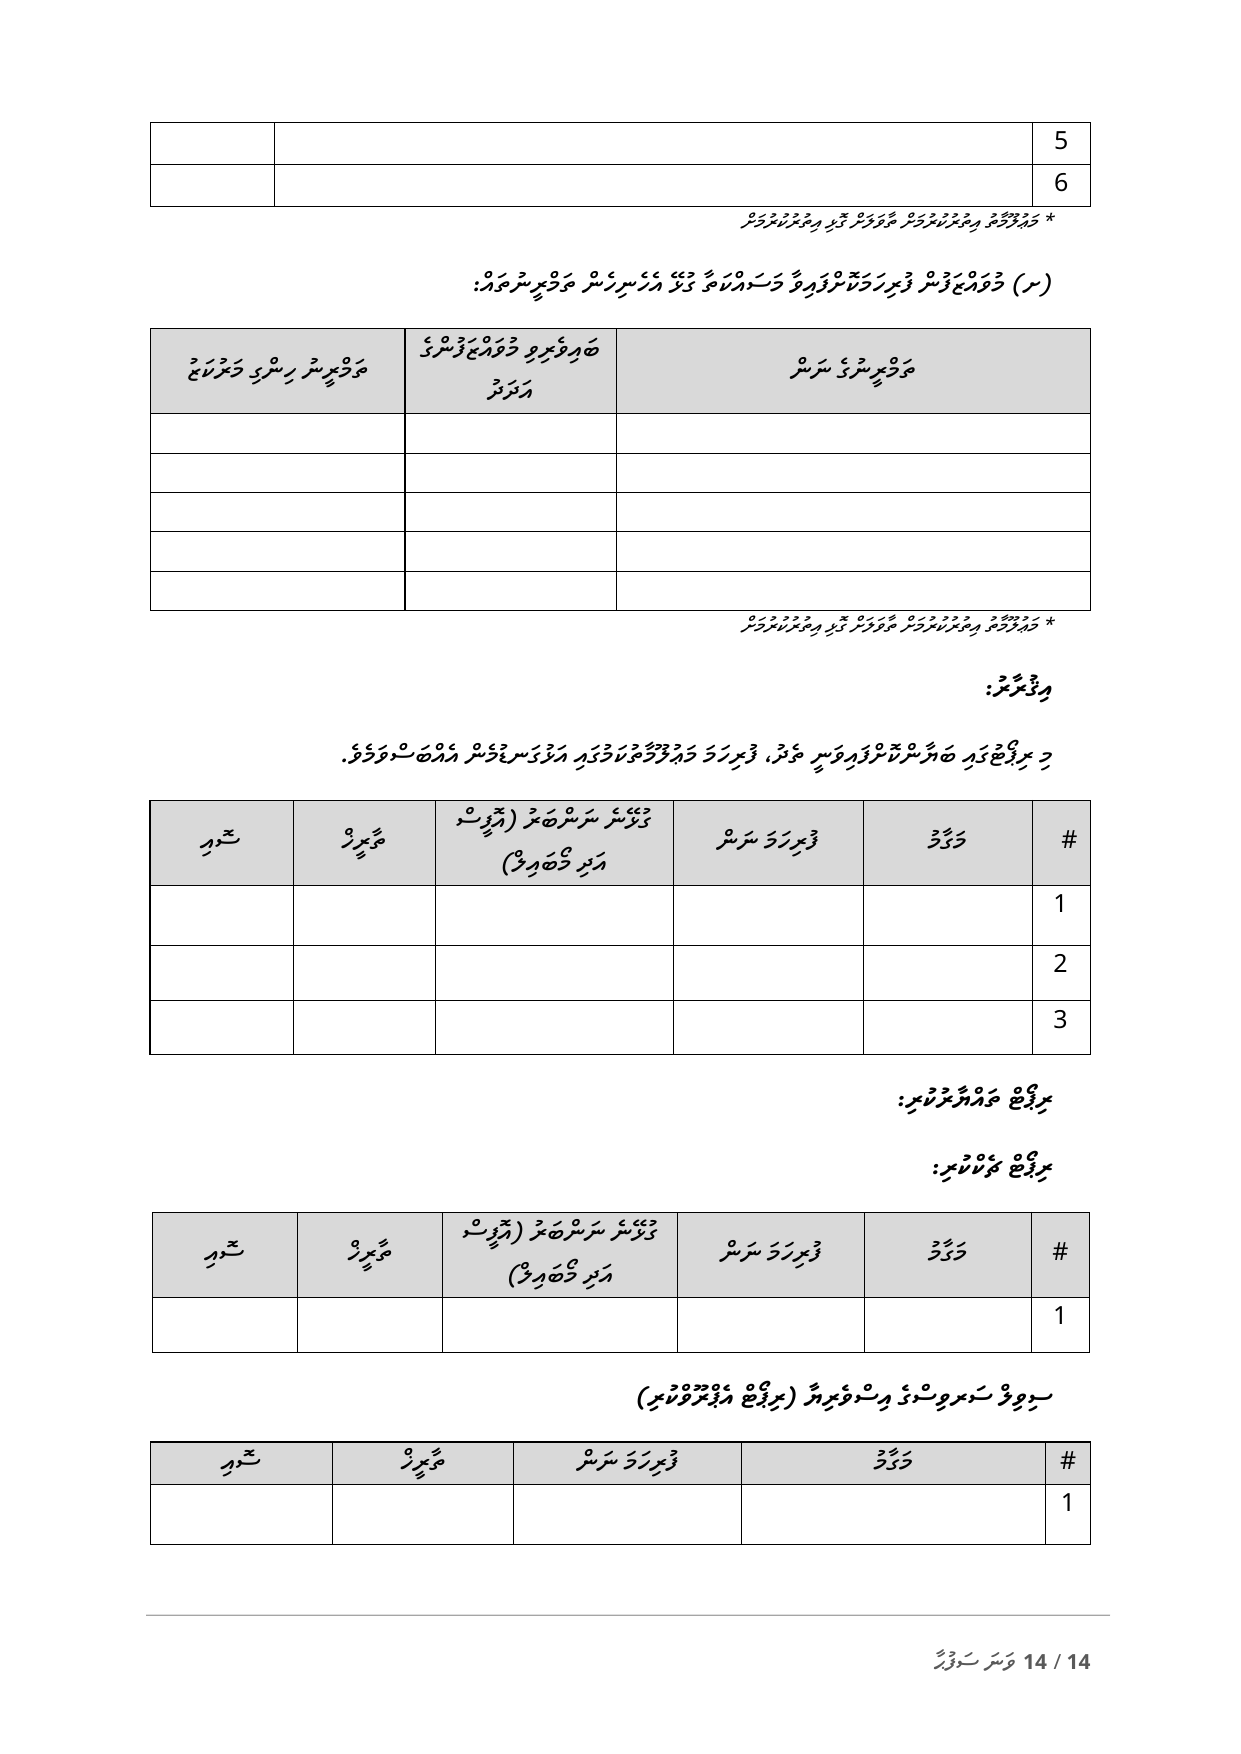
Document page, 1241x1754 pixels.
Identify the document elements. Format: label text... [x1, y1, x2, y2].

table_header ބައިވެރިވި މުވައްޒަފުންގެ އަދަދު [406, 329, 616, 413]
table_cell [865, 1298, 1031, 1352]
table_cell 6 [1033, 165, 1090, 206]
table_header ސޮއި [151, 1443, 332, 1484]
table_cell [406, 493, 616, 531]
table_cell [436, 886, 673, 945]
table_cell [275, 165, 1032, 206]
table_cell [151, 532, 404, 571]
table_cell [275, 123, 1032, 164]
table_header # [1032, 1213, 1089, 1297]
table_cell [674, 1001, 863, 1054]
table_header ސޮއި [153, 1213, 297, 1297]
table_cell [864, 1001, 1032, 1054]
table_cell 3 [1033, 1001, 1090, 1054]
table_cell [617, 454, 1090, 492]
list (ށ) މުވައްޒަފުން ފުރިހަމަކޮށްފައިވާ މަސައްކަތާ ގުޅޭ އެހެނިހެން ތަމްރީނުތައް: [150, 264, 1053, 302]
table_header ތަމްރީނުގެ ނަން [617, 329, 1090, 413]
table_cell [294, 946, 435, 1000]
table_header މަގާމު [864, 801, 1032, 885]
table_cell [617, 572, 1090, 610]
list * މަޢުލޫމާތު އިތުރުކުރުމަށް ތާވަލަށް ގޮޅި އިތުރުކުރުމަށް [150, 611, 1053, 639]
table_cell [406, 532, 616, 571]
table_header ތަމްރީނު ހިންގި މަރުކަޒު [151, 329, 404, 413]
table_cell [151, 572, 404, 610]
table_cell [742, 1485, 1045, 1543]
table_cell [151, 1001, 293, 1054]
table_cell [298, 1298, 442, 1352]
table_cell [674, 946, 863, 1000]
table_cell [151, 1485, 332, 1543]
table_cell 1 [1046, 1485, 1090, 1543]
table_cell [864, 886, 1032, 945]
list މި ރިޕޯޓުގައި ބަޔާންކޮށްފައިވަނީ ތެދު، ފުރިހަމަ މަޢުލޫމާތުކަމުގައި އަޅުގަނޑުމެން އެއްބަސްވަމެވެ. [150, 736, 1053, 773]
table_cell [151, 414, 404, 452]
table_header ތާރީޚް [294, 801, 435, 885]
table_cell [443, 1298, 677, 1352]
table_cell [617, 493, 1090, 531]
list ރިޕޯޓް ތައްޔާރުކުރި: [150, 1080, 1053, 1117]
table_header ތާރީޚް [333, 1443, 513, 1484]
table_cell [514, 1485, 741, 1543]
table_cell [151, 454, 404, 492]
table_cell [151, 946, 293, 1000]
table_cell [151, 493, 404, 531]
table_header ސޮއި [151, 801, 293, 885]
table_header ފުރިހަމަ ނަން [514, 1443, 741, 1484]
table_cell [151, 123, 274, 164]
table_cell [294, 1001, 435, 1054]
table_cell 1 [1033, 886, 1090, 945]
table_cell [617, 532, 1090, 571]
table_header ފުރިހަމަ ނަން [674, 801, 863, 885]
table_header ތާރީޚް [298, 1213, 442, 1297]
table_header # [1033, 801, 1090, 885]
list ސިވިލް ސަރވިސްގެ އިސްވެރިޔާ (ރިޕޯޓް އެޕްރޫވްކުރި) [150, 1378, 1053, 1415]
table_header ގުޅޭނެ ނަންބަރު (އޮފީސް އަދި މޯބައިލް) [443, 1213, 677, 1297]
table_header މަގާމު [742, 1443, 1045, 1484]
table_cell [151, 165, 274, 206]
table_cell [406, 414, 616, 452]
table_cell [436, 946, 673, 1000]
table_cell [333, 1485, 513, 1543]
table_cell [151, 886, 293, 945]
table_cell [406, 454, 616, 492]
table_cell [674, 886, 863, 945]
list އިޤުރާރު: [150, 668, 1053, 706]
table_cell [678, 1298, 864, 1352]
table_header # [1046, 1443, 1090, 1484]
table_header ފުރިހަމަ ނަން [678, 1213, 864, 1297]
table_cell 2 [1033, 946, 1090, 1000]
table_cell [864, 946, 1032, 1000]
table_cell [153, 1298, 297, 1352]
table_cell [617, 414, 1090, 452]
table_cell [406, 572, 616, 610]
table_cell 5 [1033, 123, 1090, 164]
table_header ގުޅޭނެ ނަންބަރު (އޮފީސް އަދި މޯބައިލް) [436, 801, 673, 885]
table_header މަގާމު [865, 1213, 1031, 1297]
list * މަޢުލޫމާތު އިތުރުކުރުމަށް ތާވަލަށް ގޮޅި އިތުރުކުރުމަށް [150, 207, 1053, 235]
table_cell 1 [1032, 1298, 1089, 1352]
table_cell [436, 1001, 673, 1054]
table_cell [294, 886, 435, 945]
list ރިޕޯޓް ޗެކްކުރި: [150, 1148, 1053, 1185]
